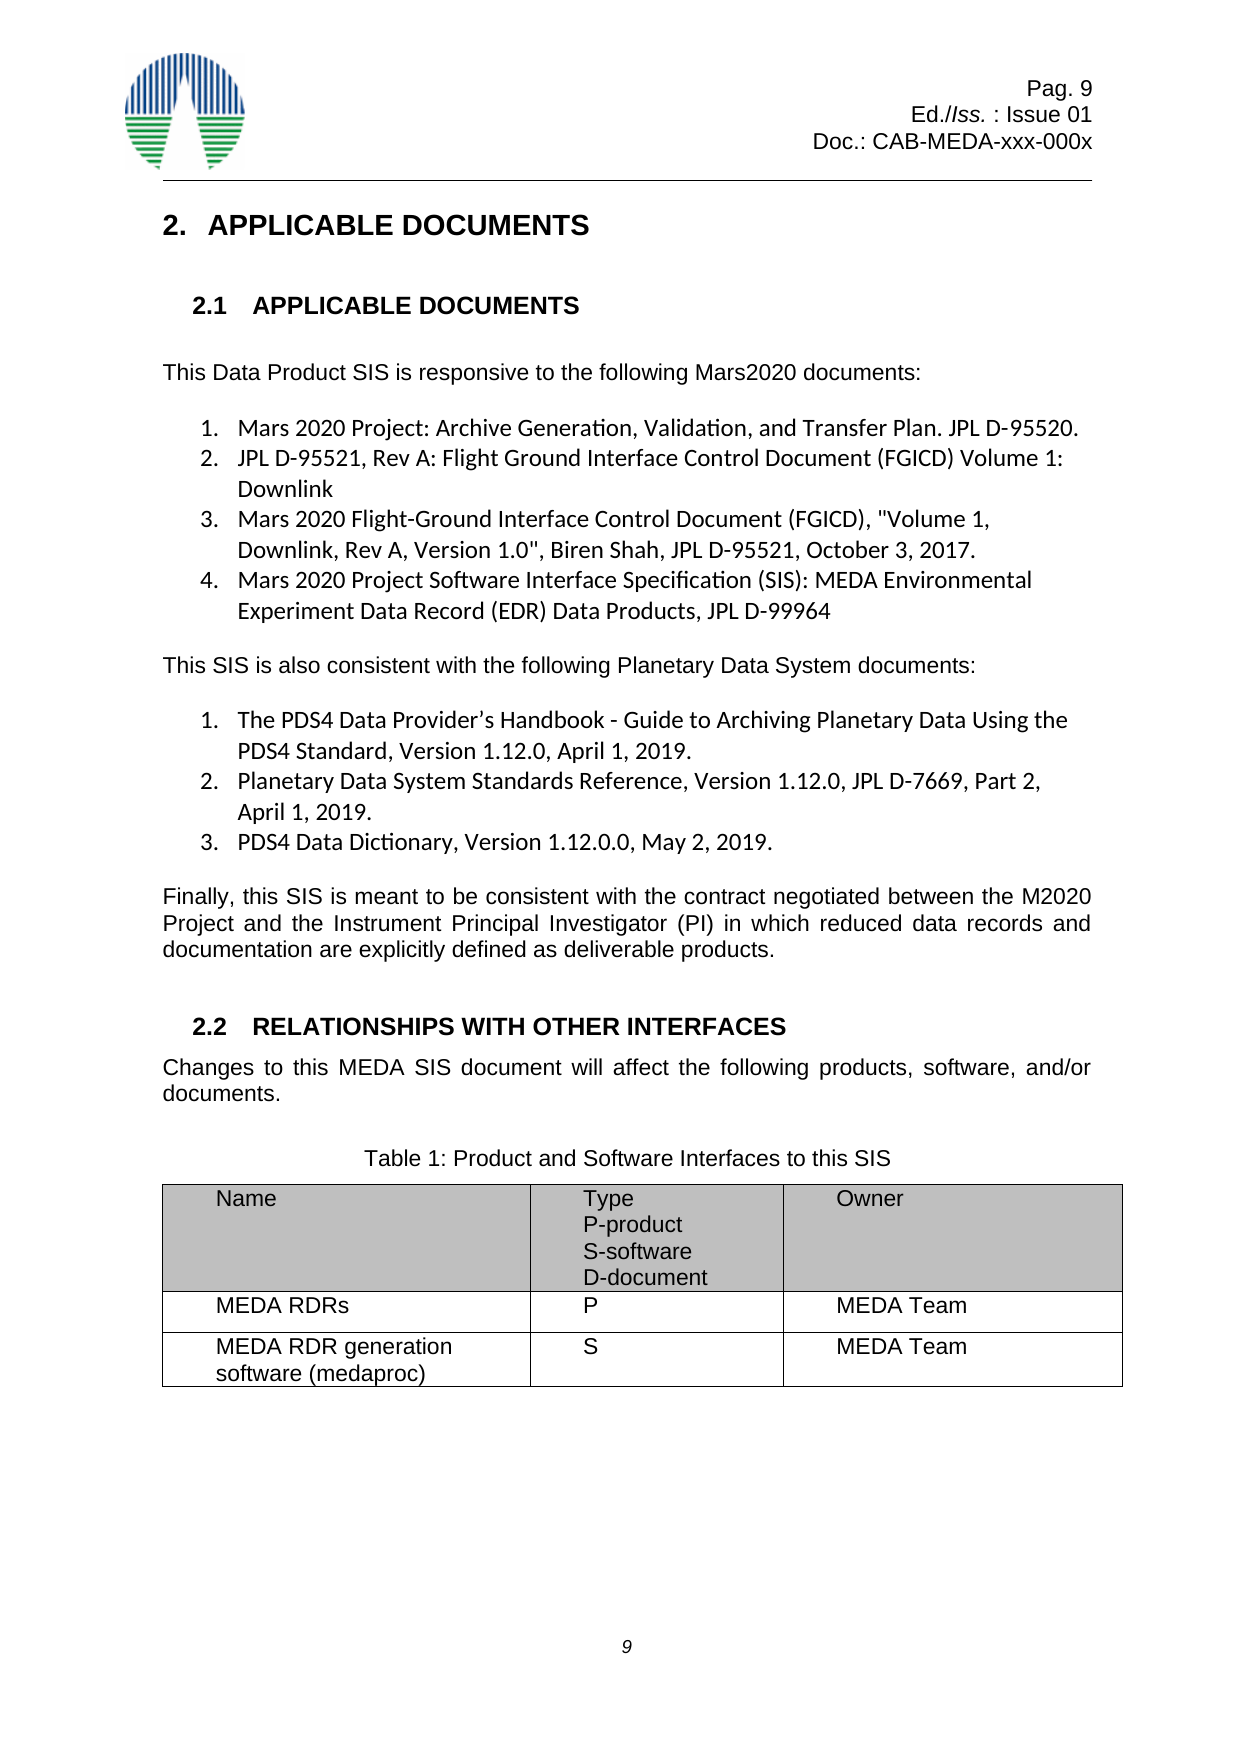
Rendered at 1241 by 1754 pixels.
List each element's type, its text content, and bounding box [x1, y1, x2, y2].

text Changes to this MEDA SIS document will affect the following products, software, and/or documents. [162, 1054, 1092, 1106]
text This Data Product SIS is responsive to the following Mars2020 documents: [162, 359, 1092, 385]
list PDS4 Data Dictionary, Version 1.12.0.0, May 2, 2019. [200, 826, 1092, 857]
table_header Name [163, 1185, 530, 1291]
list JPL D-95521, Rev A: Flight Ground Interface Control Document (FGICD) Volume 1: Downlink [200, 442, 1092, 503]
list Finally, this SIS is meant to be consistent with the contract negotiated between the M2020 Project and the Instrument Principal Investigator (PI) in which reduced data records and documentation are explicitly defined as deliverable products. [162, 883, 1092, 962]
table_cell P [531, 1292, 783, 1332]
list The PDS4 Data Provider’s Handbook - Guide to Archiving Planetary Data Using the PDS4 Standard, Version 1.12.0, April 1, 2019. [200, 704, 1092, 765]
subtitle Applicable Documents [162, 208, 1092, 241]
table_header Owner [784, 1185, 1122, 1291]
list Mars 2020 Project Software Interface Specification (SIS): MEDA Environmental Experiment Data Record (EDR) Data Products, JPL D-99964 [200, 564, 1092, 625]
table_cell MEDA RDRs [163, 1292, 530, 1332]
list This SIS is also consistent with the following Planetary Data System documents: [162, 652, 1092, 678]
table_cell MEDA Team [784, 1292, 1122, 1332]
table_header Type P-product S-software D-document [531, 1185, 783, 1291]
table_cell MEDA Team [784, 1333, 1122, 1386]
table_cell S [531, 1333, 783, 1386]
list Mars 2020 Project: Archive Generation, Validation, and Transfer Plan. JPL D-95520. [200, 412, 1092, 442]
text Table 1: Product and Software Interfaces to this SIS [162, 1145, 1092, 1172]
subtitle Relationships with Other Interfaces [192, 1012, 1092, 1041]
subtitle Applicable documents [192, 291, 1092, 320]
list Mars 2020 Flight-Ground Interface Control Document (FGICD), "Volume 1, Downlink, Rev A, Version 1.0", Biren Shah, JPL D-95521, October 3, 2017. [200, 503, 1092, 564]
table_cell MEDA RDR generation software (medaproc) [163, 1333, 530, 1386]
list Planetary Data System Standards Reference, Version 1.12.0, JPL D-7669, Part 2, April 1, 2019. [200, 765, 1092, 826]
